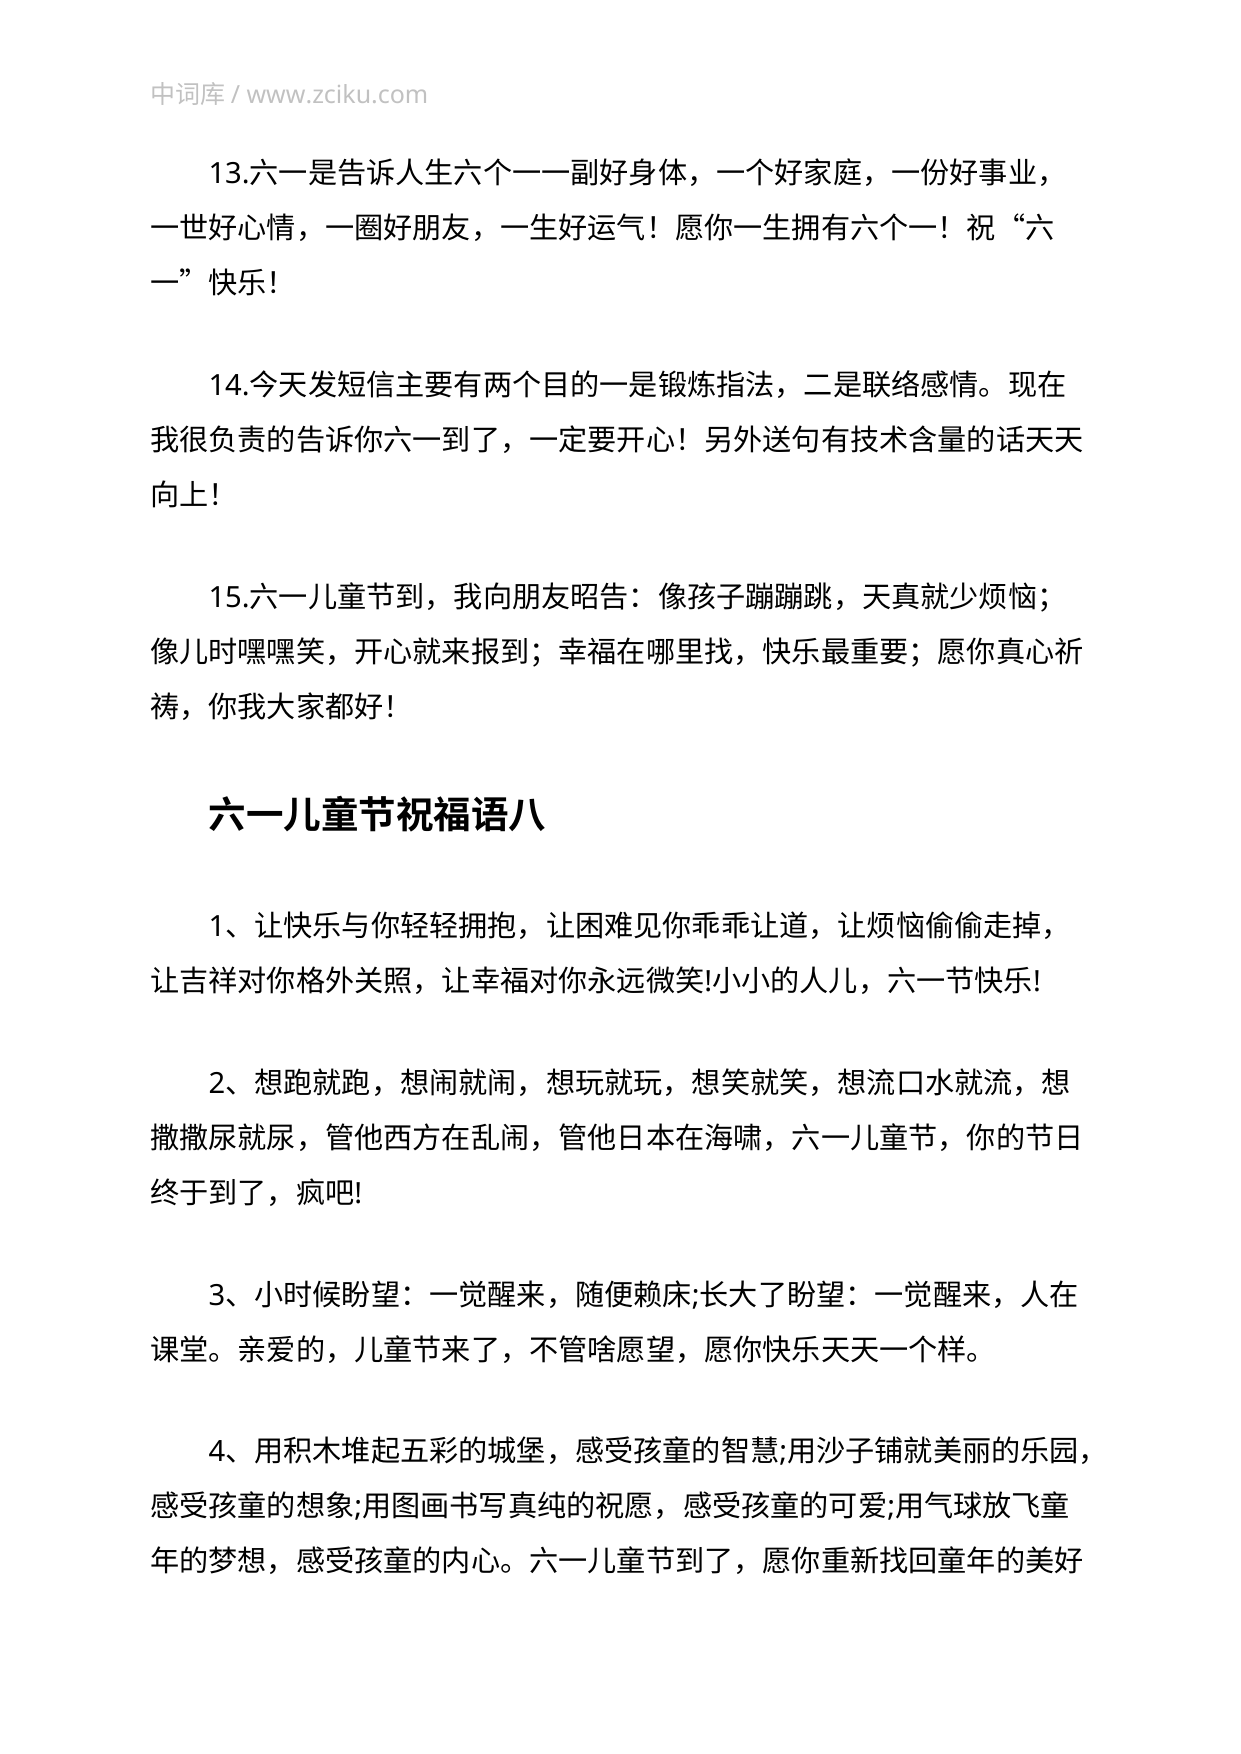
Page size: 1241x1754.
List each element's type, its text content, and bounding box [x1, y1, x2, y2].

text 六一儿童节祝福语八 [150, 785, 1090, 839]
text 3、小时候盼望：一觉醒来，随便赖床;长大了盼望：一觉醒来，人在课堂。亲爱的，儿童节来了，不管啥愿望，愿你快乐天天一个样。 [150, 1271, 1090, 1368]
text 15.六一儿童节到，我向朋友昭告：像孩子蹦蹦跳，天真就少烦恼；像儿时嘿嘿笑，开心就来报到；幸福在哪里找，快乐最重要；愿你真心祈祷，你我大家都好！ [150, 573, 1090, 726]
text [150, 1428, 1090, 1580]
text 2、想跑就跑，想闹就闹，想玩就玩，想笑就笑，想流口水就流，想撒撒尿就尿，管他西方在乱闹，管他日本在海啸，六一儿童节，你的节日终于到了，疯吧! [150, 1059, 1090, 1212]
text 1、让快乐与你轻轻拥抱，让困难见你乖乖让道，让烦恼偷偷走掉，让吉祥对你格外关照，让幸福对你永远微笑!小小的人儿，六一节快乐! [150, 902, 1090, 1000]
text 14.今天发短信主要有两个目的一是锻炼指法，二是联络感情。现在我很负责的告诉你六一到了，一定要开心！另外送句有技术含量的话天天向上！ [150, 362, 1090, 514]
text 13.六一是告诉人生六个一一副好身体，一个好家庭，一份好事业，一世好心情，一圈好朋友，一生好运气！愿你一生拥有六个一！祝“六一”快乐！ [150, 150, 1090, 302]
